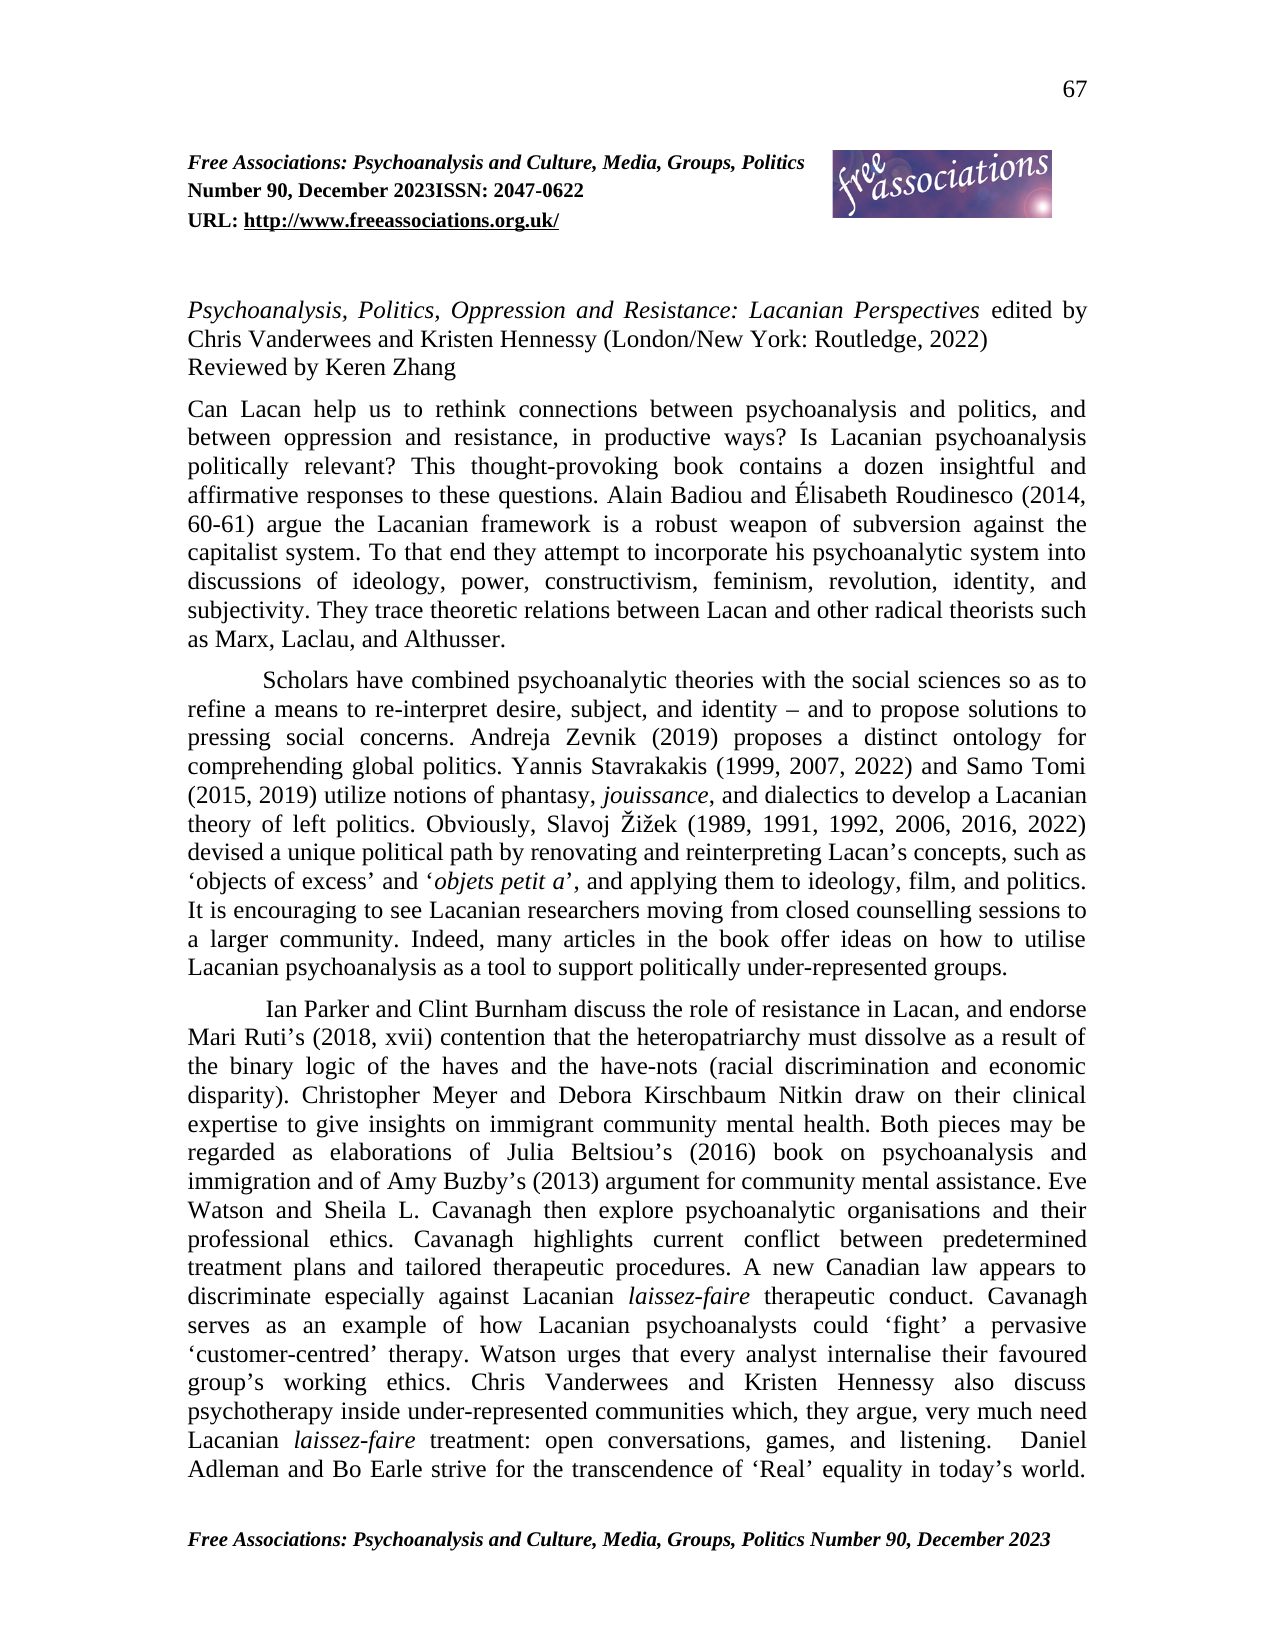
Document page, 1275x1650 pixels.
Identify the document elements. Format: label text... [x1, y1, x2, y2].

text URL: http://www.freeassociations.org.uk/ [187, 203, 817, 232]
text Psychoanalysis, Politics, Oppression and Resistance: Lacanian Perspectives edited by Chris Vanderwees and Kristen Hennessy (London/New York: Routledge, 2022) [187, 295, 1087, 352]
picture [832, 150, 1052, 218]
text Free Associations: Psychoanalysis and Culture, Media, Groups, Politics [187, 150, 817, 174]
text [187, 994, 1087, 1482]
text Reviewed by Keren Zhang [187, 352, 1087, 381]
text Scholars have combined psychoanalytic theories with the social sciences so as to refine a means to re-interpret desire, subject, and identity – and to propose solutions to pressing social concerns. Andreja Zevnik (2019) proposes a distinct ontology for comprehending global politics. Yannis Stavrakakis (1999, 2007, 2022) and Samo Tomi (2015, 2019) utilize notions of phantasy, jouissance, and dialectics to develop a Lacanian theory of left politics. Obviously, Slavoj Žižek (1989, 1991, 1992, 2006, 2016, 2022) devised a unique political path by renovating and reinterpreting Lacan’s concepts, such as ‘objects of excess’ and ‘objets petit a’, and applying them to ideology, film, and politics. It is encouraging to see Lacanian researchers moving from closed counselling sessions to a larger community. Indeed, many articles in the book offer ideas on how to utilise Lacanian psychoanalysis as a tool to support politically under-represented groups. [187, 665, 1087, 981]
text Can Lacan help us to rethink connections between psychoanalysis and politics, and between oppression and resistance, in productive ways? Is Lacanian psychoanalysis politically relevant? This thought-provoking book contains a dozen insightful and affirmative responses to these questions. Alain Badiou and Élisabeth Roudinesco (2014, 60-61) argue the Lacanian framework is a robust weapon of subversion against the capitalist system. To that end they attempt to incorporate his psychoanalytic system into discussions of ideology, power, constructivism, feminism, revolution, identity, and subjectivity. They trace theoretic relations between Lacan and other radical theorists such as Marx, Laclau, and Althusser. [187, 394, 1087, 652]
text Number 90, December 2023 ISSN: 2047-0622 [187, 174, 817, 203]
